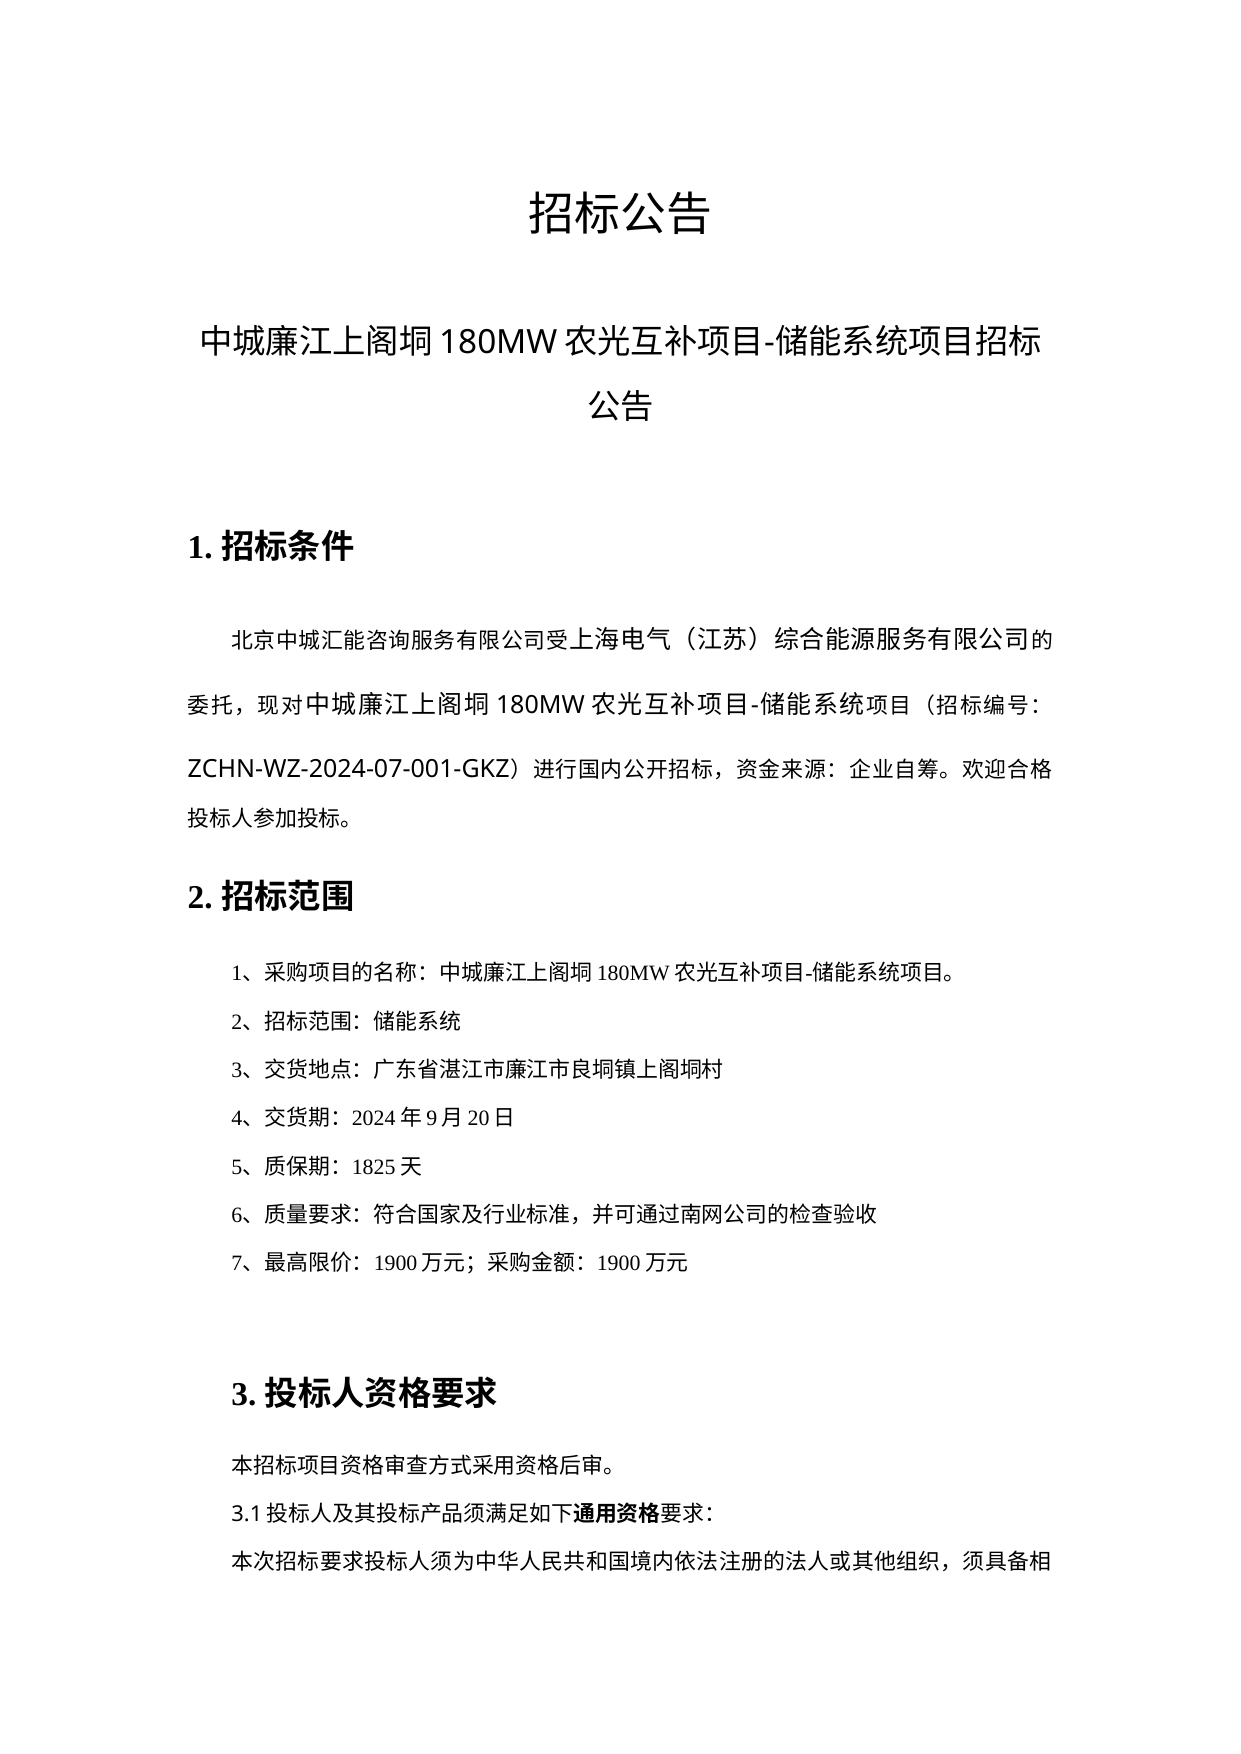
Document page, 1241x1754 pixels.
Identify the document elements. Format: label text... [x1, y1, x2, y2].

text 1、采购项目的名称：中城廉江上阁垌180MW农光互补项目-储能系统项目。 [187, 955, 1053, 987]
text 本招标项目资格审查方式采用资格后审。 [187, 1447, 1053, 1480]
text 2、招标范围：储能系统 [187, 1003, 1053, 1036]
text 北京中城汇能咨询服务有限公司受上海电气（江苏）综合能源服务有限公司的委托，现对中城廉江上阁垌180MW农光互补项目-储能系统项目（招标编号：ZCHN-WZ-2024-07-001-GKZ）进行国内公开招标，资金来源：企业自筹。欢迎合格投标人参加投标。 [187, 605, 1053, 833]
text 7、最高限价：1900万元；采购金额：1900万元 [231, 1245, 1053, 1277]
text 3. 投标人资格要求 [231, 1358, 1053, 1423]
text 6、质量要求：符合国家及行业标准，并可通过南网公司的检查验收 [231, 1197, 1053, 1229]
text 5、质保期：1825天 [231, 1148, 1053, 1181]
text 3.1投标人及其投标产品须满足如下通用资格要求： [187, 1496, 1053, 1528]
text 4、交货期：2024年9月20日 [231, 1100, 1053, 1132]
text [209, 1544, 1053, 1576]
text 招标公告 [187, 162, 1053, 259]
text 1. 招标条件 [187, 511, 1053, 576]
text 中城廉江上阁垌180MW农光互补项目-储能系统项目招标公告 [187, 307, 1053, 437]
text 3、交货地点：广东省湛江市廉江市良垌镇上阁垌村 [187, 1052, 1053, 1084]
text 2. 招标范围 [187, 861, 1053, 926]
